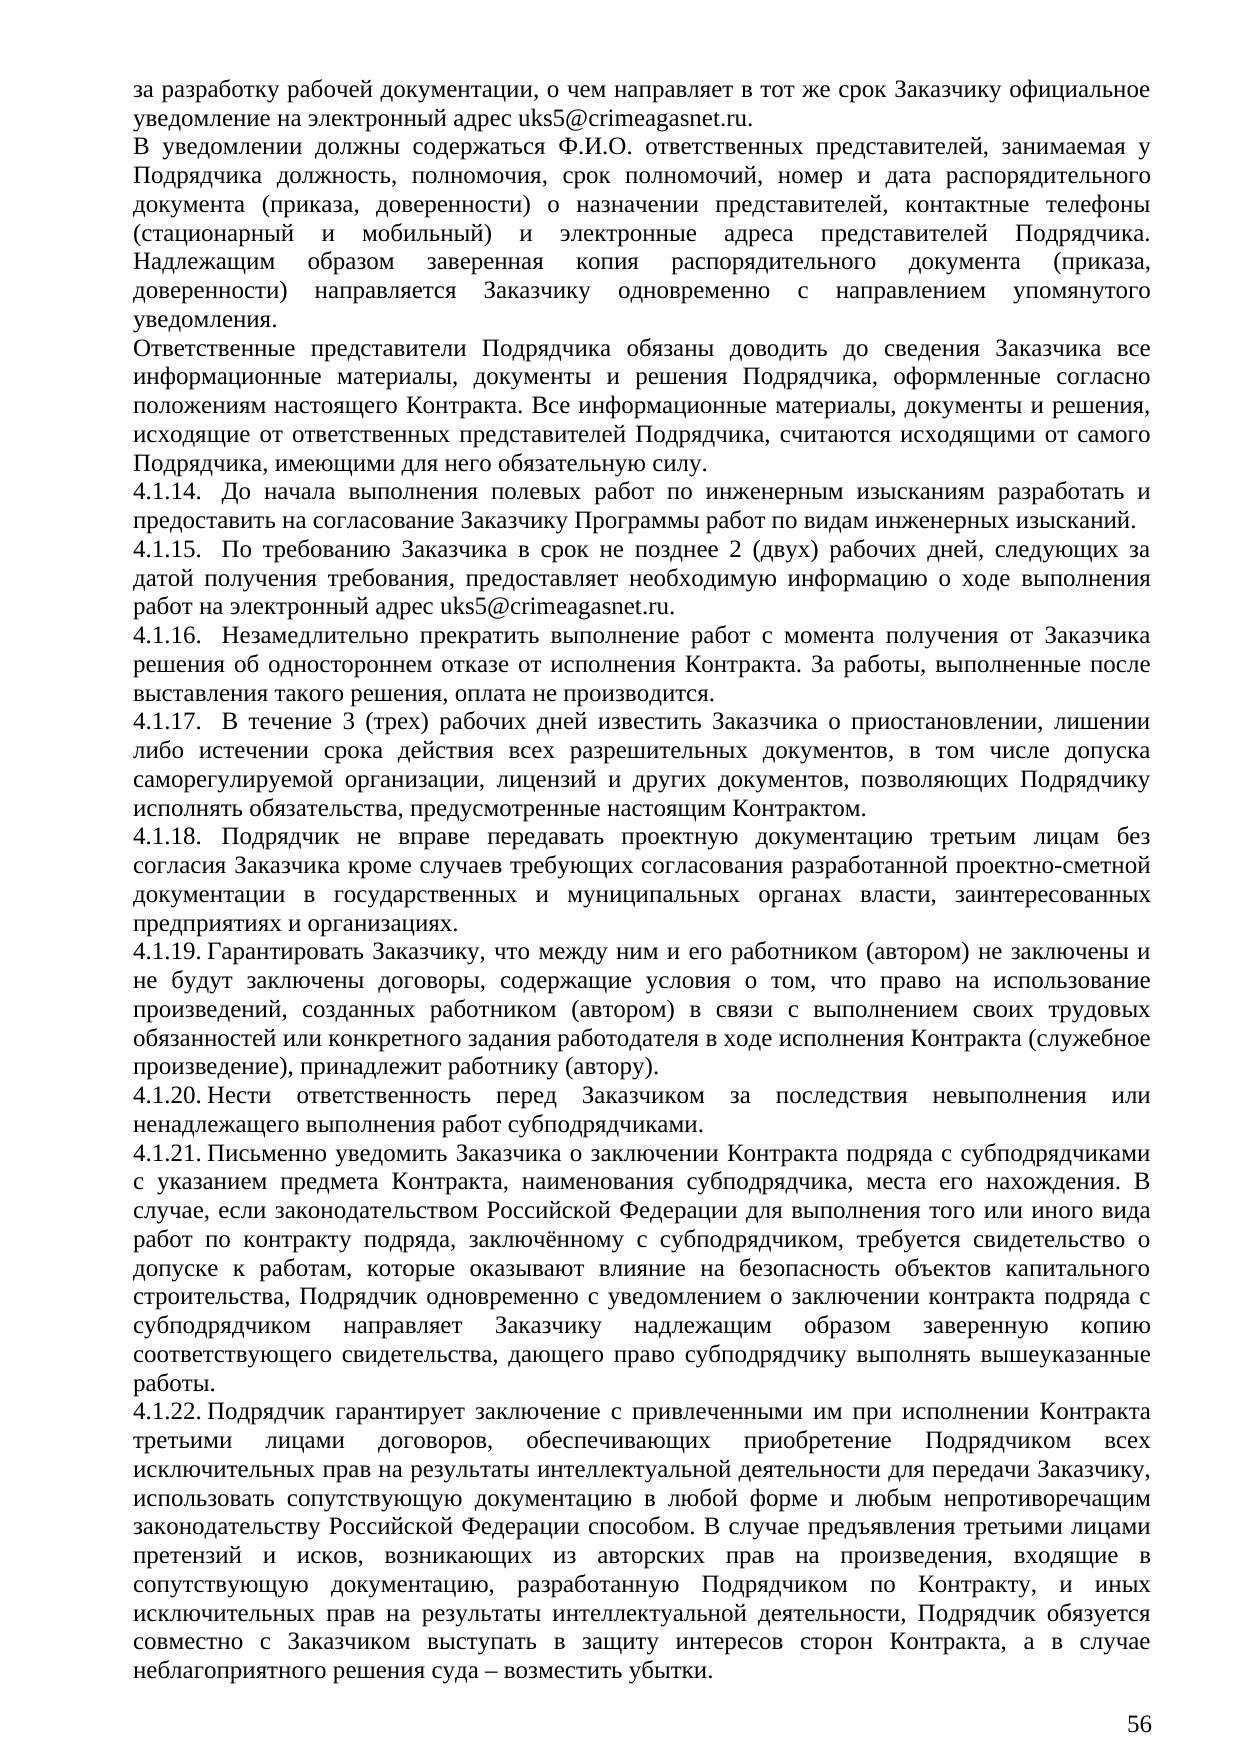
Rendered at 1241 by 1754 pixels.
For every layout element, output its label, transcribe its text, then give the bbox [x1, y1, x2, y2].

list В течение 3 (трех) рабочих дней известить Заказчика о приостановлении, лишении либо истечении срока действия всех разрешительных документов, в том числе допуска саморегулируемой организации, лицензий и других документов, позволяющих Подрядчику исполнять обязательства, предусмотренные настоящим Контрактом. [133, 706, 1152, 821]
text Ответственные представители Подрядчика обязаны доводить до сведения Заказчика все информационные материалы, документы и решения Подрядчика, оформленные согласно положениям настоящего Контракта. Все информационные материалы, документы и решения, исходящие от ответственных представителей Подрядчика, считаются исходящими от самого Подрядчика, имеющими для него обязательную силу. [133, 333, 1152, 476]
list Подрядчик гарантирует заключение с привлеченными им при исполнении Контракта третьими лицами договоров, обеспечивающих приобретение Подрядчиком всех исключительных прав на результаты интеллектуальной деятельности для передачи Заказчику, использовать сопутствующую документацию в любой форме и любым непротиворечащим законодательству Российской Федерации способом. В случае предъявления третьими лицами претензий и исков, возникающих из авторских прав на произведения, входящие в сопутствующую документацию, разработанную Подрядчиком по Контракту, и иных исключительных прав на результаты интеллектуальной деятельности, Подрядчик обязуется совместно с Заказчиком выступать в защиту интересов сторон Контракта, а в случае неблагоприятного решения суда – возместить убытки. [133, 1396, 1152, 1684]
list Гарантировать Заказчику, что между ним и его работником (автором) не заключены и не будут заключены договоры, содержащие условия о том, что право на использование произведений, созданных работником (автором) в связи с выполнением своих трудовых обязанностей или конкретного задания работодателя в ходе исполнения Контракта (служебное произведение), принадлежит работнику (автору). [133, 936, 1152, 1080]
text В уведомлении должны содержаться Ф.И.О. ответственных представителей, занимаемая у Подрядчика должность, полномочия, срок полномочий, номер и дата распорядительного документа (приказа, доверенности) о назначении представителей, контактные телефоны (стационарный и мобильный) и электронные адреса представителей Подрядчика. Надлежащим образом заверенная копия распорядительного документа (приказа, доверенности) направляется Заказчику одновременно с направлением упомянутого уведомления. [133, 131, 1152, 333]
text за разработку рабочей документации, о чем направляет в тот же срок Заказчику официальное уведомление на электронный адрес uks5@crimeagasnet.ru. [133, 74, 1152, 131]
list Подрядчик не вправе передавать проектную документацию третьим лицам без согласия Заказчика кроме случаев требующих согласования разработанной проектно-сметной документации в государственных и муниципальных органах власти, заинтересованных предприятиях и организациях. [133, 821, 1152, 936]
list Нести ответственность перед Заказчиком за последствия невыполнения или ненадлежащего выполнения работ субподрядчиками. [133, 1080, 1152, 1138]
list Письменно уведомить Заказчика о заключении Контракта подряда с субподрядчиками с указанием предмета Контракта, наименования субподрядчика, места его нахождения. В случае, если законодательством Российской Федерации для выполнения того или иного вида работ по контракту подряда, заключённому с субподрядчиком, требуется свидетельство о допуске к работам, которые оказывают влияние на безопасность объектов капитального строительства, Подрядчик одновременно с уведомлением о заключении контракта подряда с субподрядчиком направляет Заказчику надлежащим образом заверенную копию соответствующего свидетельства, дающего право субподрядчику выполнять вышеуказанные работы. [133, 1138, 1152, 1396]
list По требованию Заказчика в срок не позднее 2 (двух) рабочих дней, следующих за датой получения требования, предоставляет необходимую информацию о ходе выполнения работ на электронный адрес uks5@crimeagasnet.ru. [133, 534, 1152, 620]
list Незамедлительно прекратить выполнение работ с момента получения от Заказчика решения об одностороннем отказе от исполнения Контракта. За работы, выполненные после выставления такого решения, оплата не производится. [133, 620, 1152, 706]
list До начала выполнения полевых работ по инженерным изысканиям разработать и предоставить на согласование Заказчику Программы работ по видам инженерных изысканий. [133, 476, 1152, 534]
